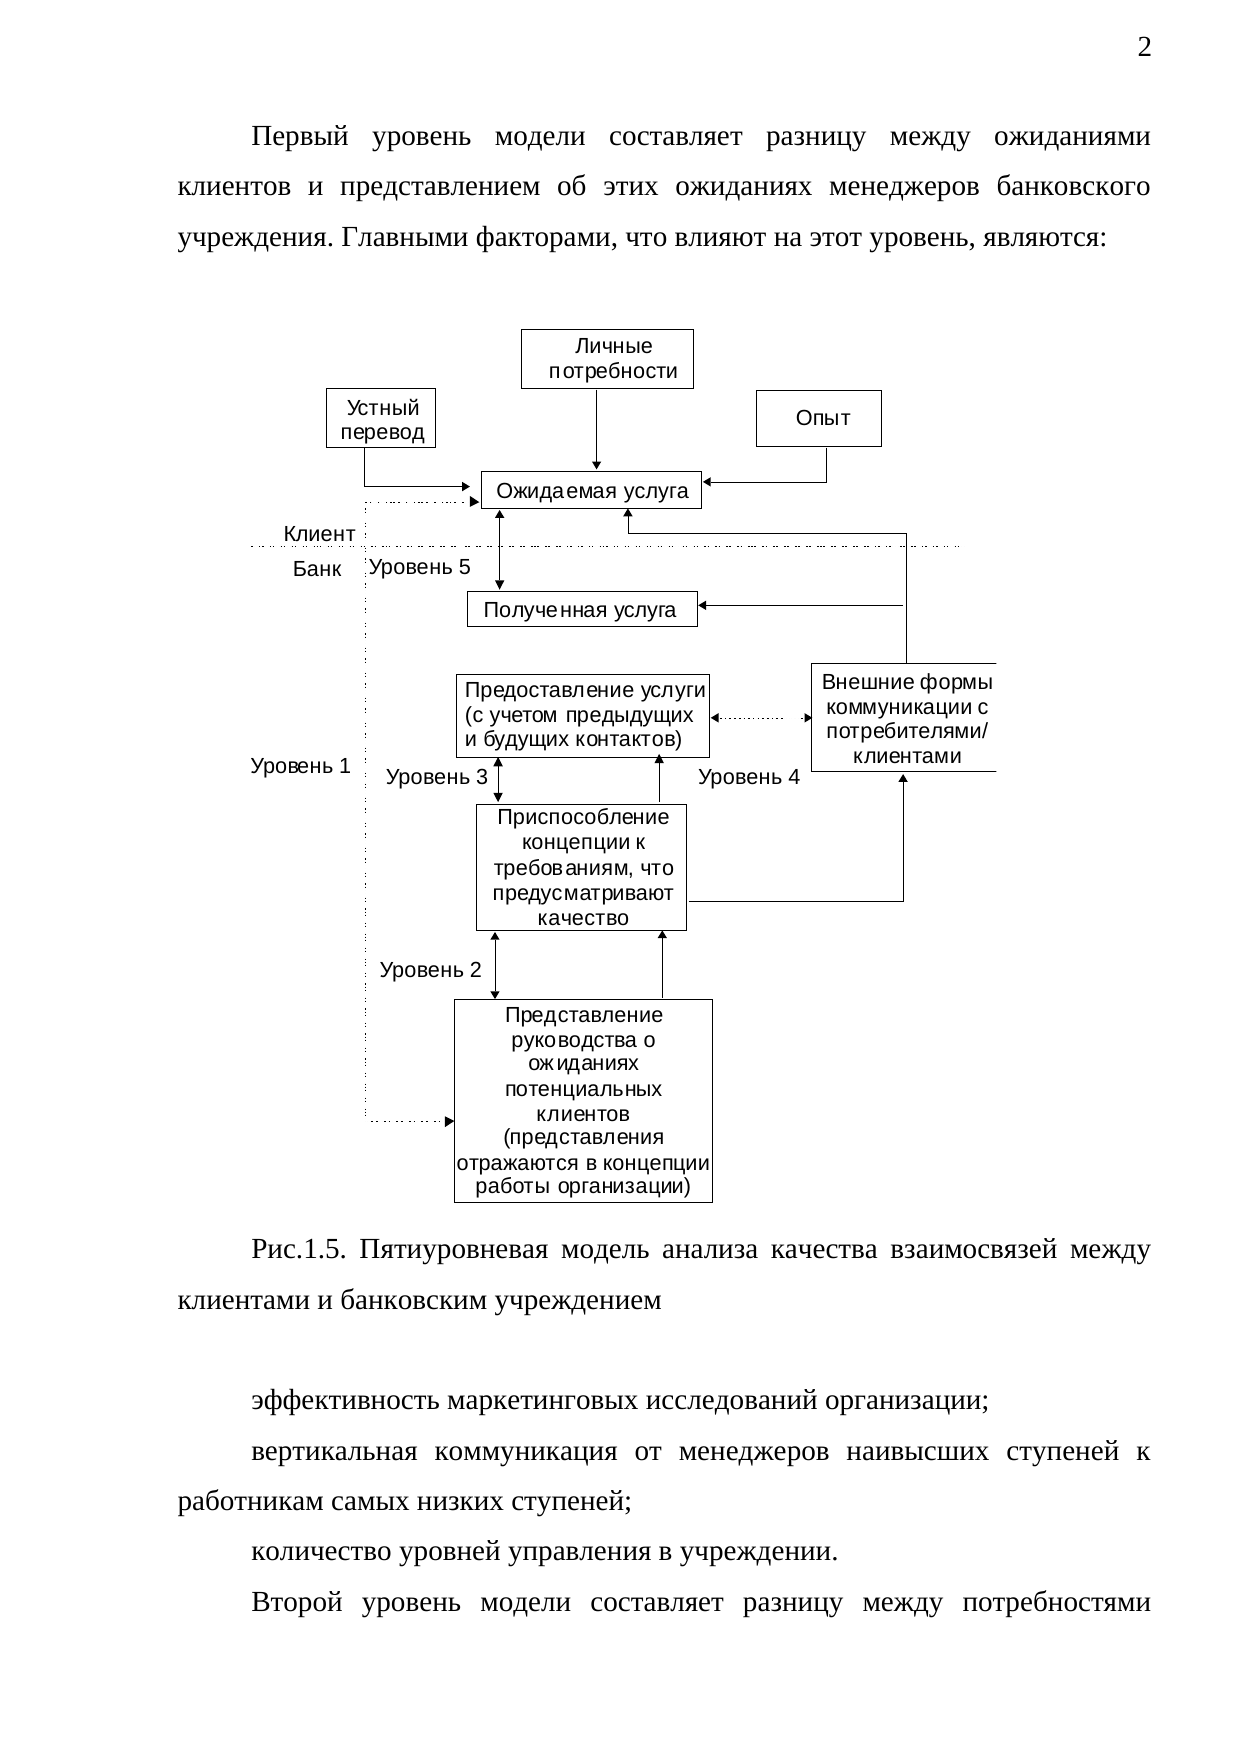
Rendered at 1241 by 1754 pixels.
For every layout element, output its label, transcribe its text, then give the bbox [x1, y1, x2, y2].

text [177, 1584, 1152, 1617]
text Первый уровень модели составляет разницу между ожиданиями клиентов и представлением об этих ожиданиях менеджеров банковского учреждения. Главными факторами, что влияют на этот уровень, являются: [177, 118, 1152, 252]
text вертикальная коммуникация от менеджеров наивысших ступеней к работникам самых низких ступеней; [177, 1433, 1152, 1517]
text Рис.1.5. Пятиуровневая модель анализа качества взаимосвязей между клиентами и банковским учреждением [177, 1232, 1152, 1315]
text количество уровней управления в учреждении. [177, 1533, 1152, 1567]
text эффективность маркетинговых исследований организации; [177, 1382, 1152, 1416]
